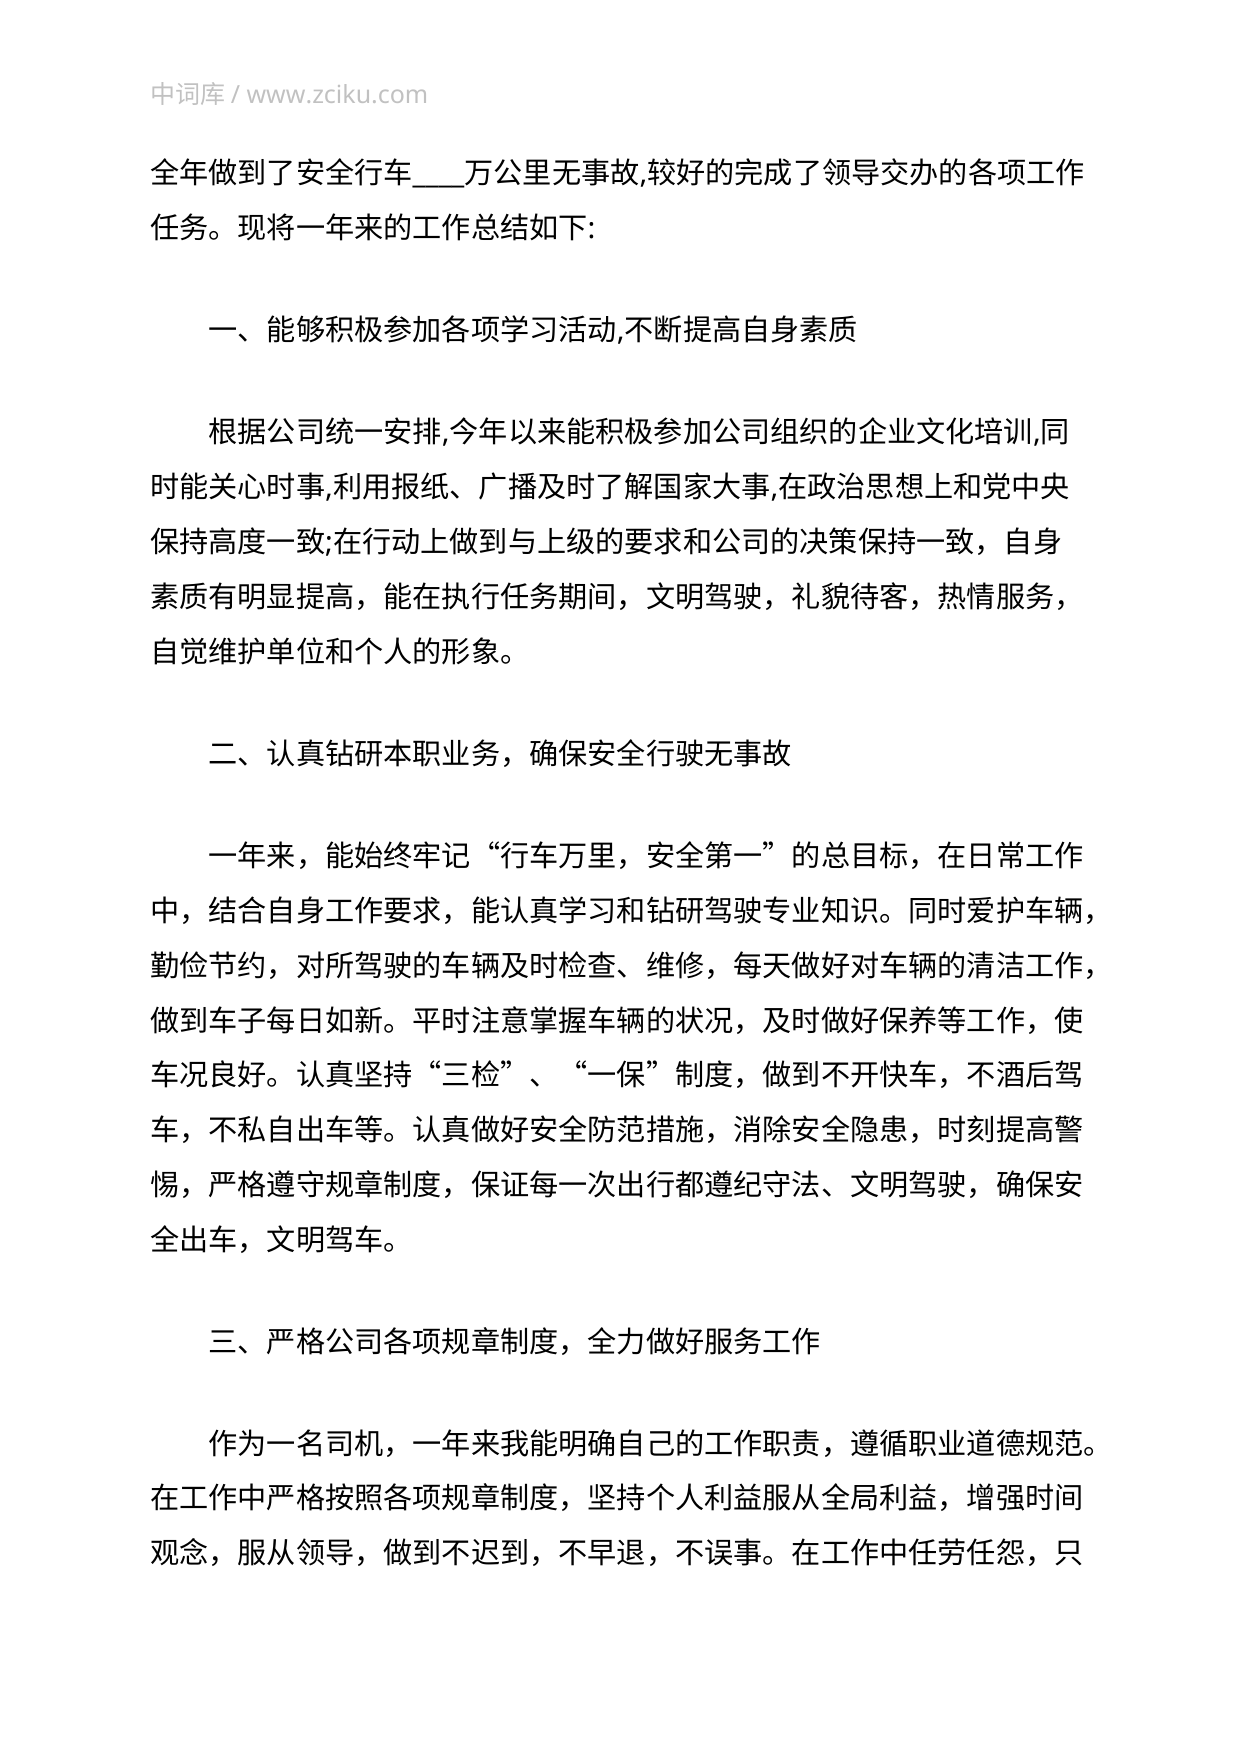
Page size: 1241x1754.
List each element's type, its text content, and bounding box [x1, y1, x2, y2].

text 根据公司统一安排,今年以来能积极参加公司组织的企业文化培训,同时能关心时事,利用报纸、广播及时了解国家大事,在政治思想上和党中央保持高度一致;在行动上做到与上级的要求和公司的决策保持一致，自身素质有明显提高，能在执行任务期间，文明驾驶，礼貌待客，热情服务，自觉维护单位和个人的形象。 [150, 409, 1090, 671]
text 一年来，能始终牢记“行车万里，安全第一”的总目标，在日常工作中，结合自身工作要求，能认真学习和钻研驾驶专业知识。同时爱护车辆，勤俭节约，对所驾驶的车辆及时检查、维修，每天做好对车辆的清洁工作，做到车子每日如新。平时注意掌握车辆的状况，及时做好保养等工作，使车况良好。认真坚持“三检”、“一保”制度，做到不开快车，不酒后驾车，不私自出车等。认真做好安全防范措施，消除安全隐患，时刻提高警惕，严格遵守规章制度，保证每一次出行都遵纪守法、文明驾驶，确保安全出车，文明驾车。 [150, 832, 1090, 1259]
text 二、认真钻研本职业务，确保安全行驶无事故 [150, 731, 1090, 773]
text 一、能够积极参加各项学习活动,不断提高自身素质 [150, 307, 1090, 349]
text 三、严格公司各项规章制度，全力做好服务工作 [150, 1318, 1090, 1361]
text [150, 1420, 1090, 1572]
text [150, 150, 1090, 247]
